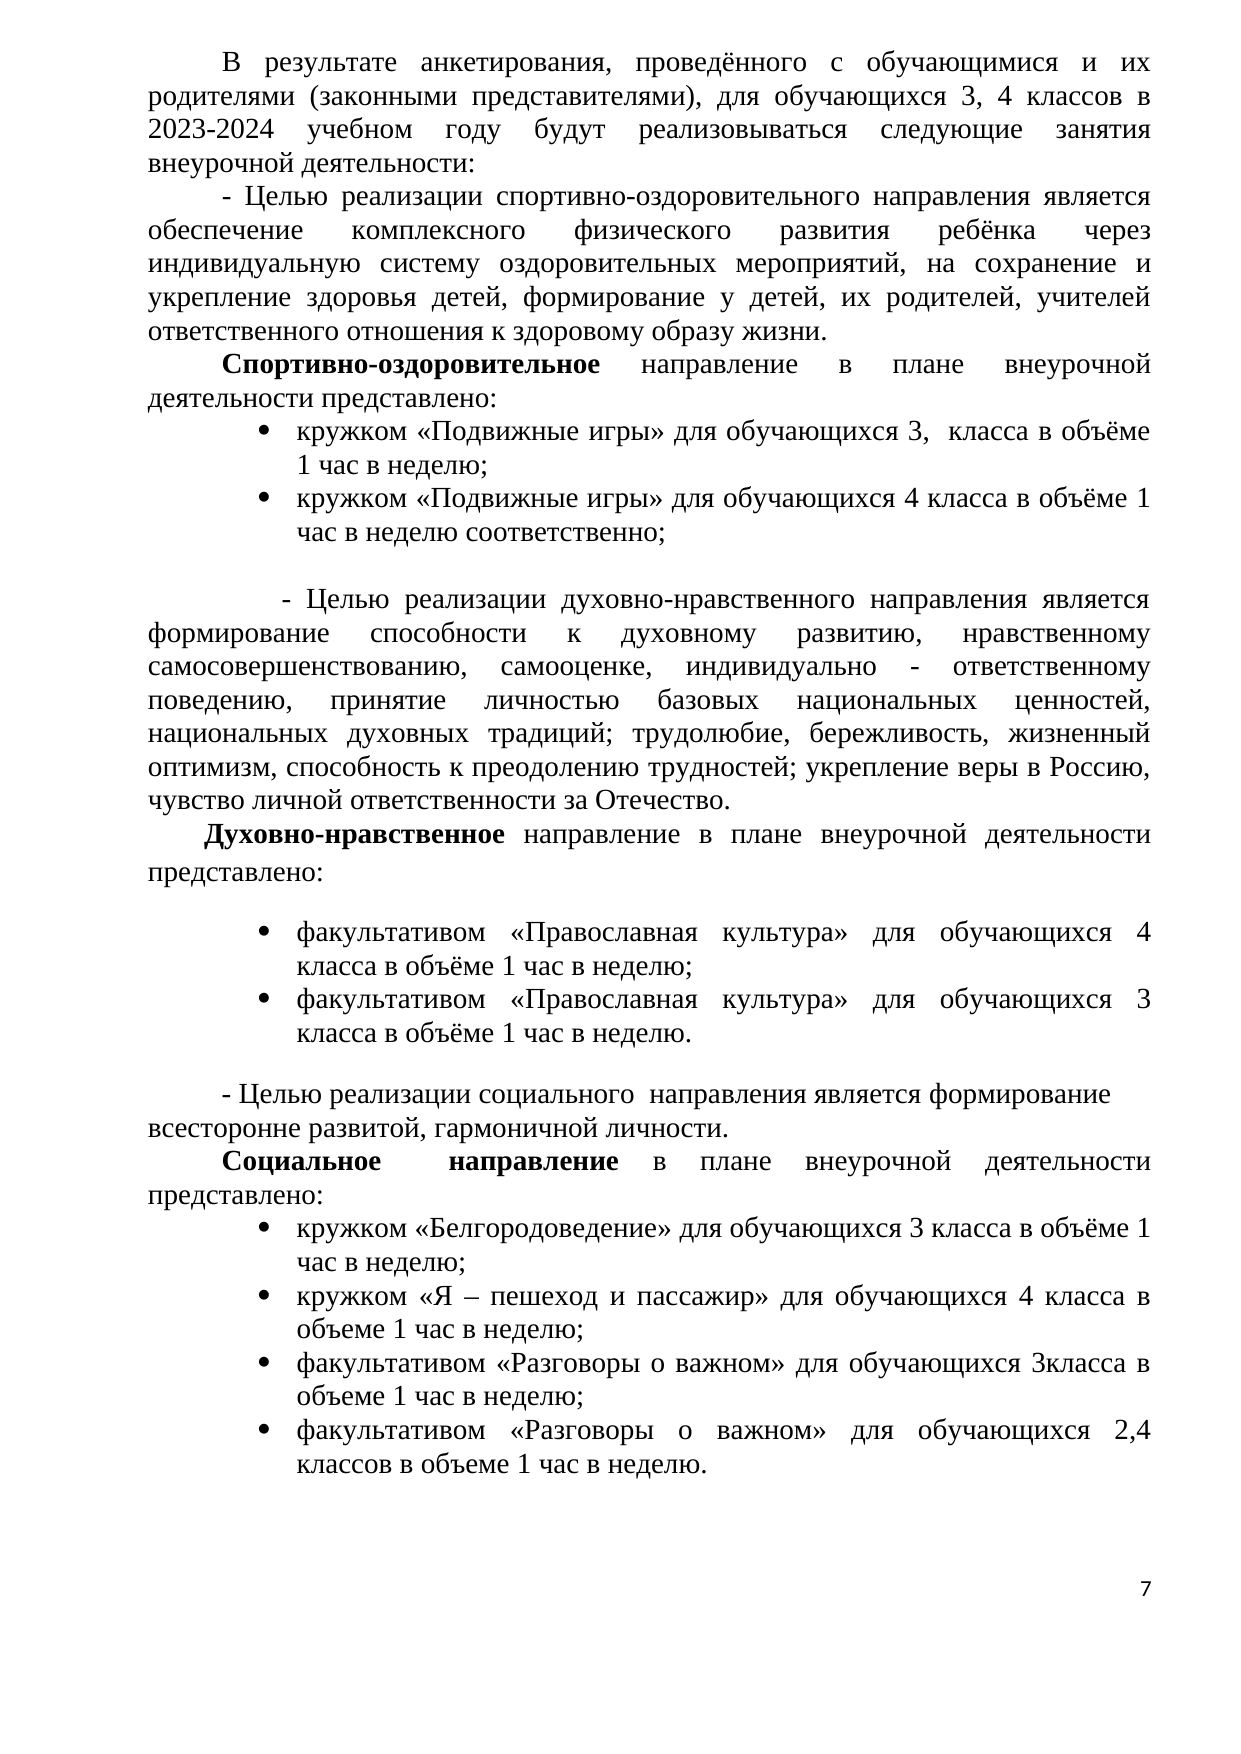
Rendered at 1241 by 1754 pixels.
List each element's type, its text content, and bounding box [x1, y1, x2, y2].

text - Целью реализации спортивно-оздоровительного направления является обеспечение комплексного физического развития ребёнка через индивидуальную систему оздоровительных мероприятий, на сохранение и укрепление здоровья детей, формирование у детей, их родителей, учителей ответственного отношения к здоровому образу жизни. [148, 178, 1152, 346]
text Спортивно-оздоровительное направление в плане внеурочной деятельности представлено: [148, 346, 1152, 413]
text Духовно-нравственное направление в плане внеурочной деятельности представлено: [148, 816, 1152, 888]
list факультативом «Разговоры о важном» для обучающихся 2,4 классов в объеме 1 час в неделю. [259, 1412, 1152, 1479]
list факультативом «Православная культура» для обучающихся 3 класса в объёме 1 час в неделю. [259, 981, 1152, 1048]
text В результате анкетирования, проведённого с обучающимися и их родителями (законными представителями), для обучающихся 3, 4 классов в 2023-2024 учебном году будут реализовываться следующие занятия внеурочной деятельности: [148, 44, 1152, 178]
list факультативом «Православная культура» для обучающихся 4 класса в объёме 1 час в неделю; [259, 914, 1152, 981]
list Социальное направление в плане внеурочной деятельности представлено: [148, 1143, 1152, 1211]
text - Целью реализации социального направления является формирование всесторонне развитой, гармоничной личности. [148, 1076, 1152, 1143]
list факультативом «Разговоры о важном» для обучающихся 3класса в объеме 1 час в неделю; [259, 1345, 1152, 1412]
list кружком «Подвижные игры» для обучающихся 4 класса в объёме 1 час в неделю соответственно; [259, 481, 1152, 548]
list кружком «Подвижные игры» для обучающихся 3, класса в объёме 1 час в неделю; [259, 413, 1152, 481]
list кружком «Белгородоведение» для обучающихся 3 класса в объёме 1 час в неделю; [259, 1211, 1152, 1278]
text - Целью реализации духовно-нравственного направления является формирование способности к духовному развитию, нравственному самосовершенствованию, самооценке, индивидуально - ответственному поведению, принятие личностью базовых национальных ценностей, национальных духовных традиций; трудолюбие, бережливость, жизненный оптимизм, способность к преодолению трудностей; укрепление веры в Россию, чувство личной ответственности за Отечество. [148, 581, 1152, 816]
list кружком «Я – пешеход и пассажир» для обучающихся 4 класса в объеме 1 час в неделю; [259, 1278, 1152, 1345]
